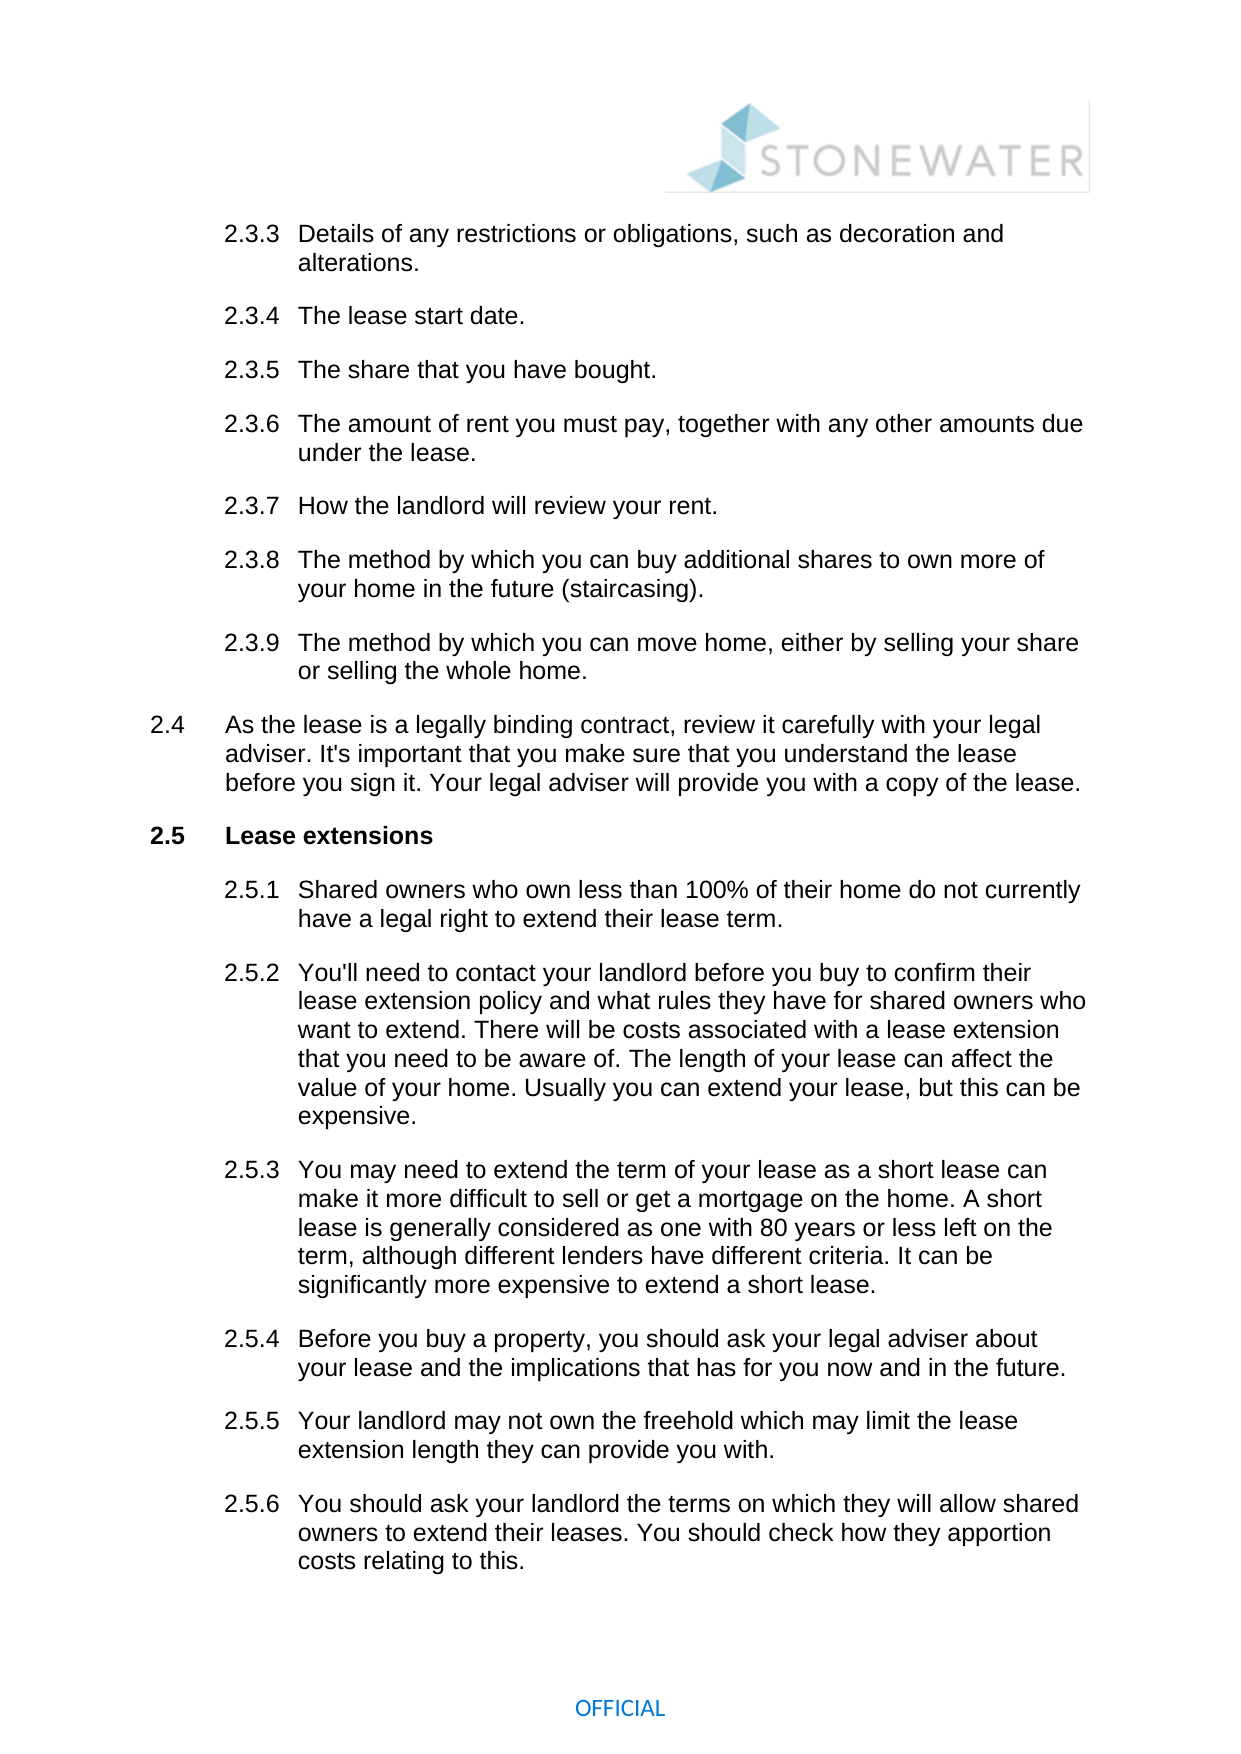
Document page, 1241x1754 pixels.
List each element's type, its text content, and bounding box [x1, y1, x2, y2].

list Details of any restrictions or obligations, such as decoration and alterations. [224, 219, 1090, 276]
list You'll need to contact your landlord before you buy to confirm their lease extension policy and what rules they have for shared owners who want to extend. There will be costs associated with a lease extension that you need to be aware of. The length of your lease can affect the value of your home. Usually you can extend your lease, but this can be expensive. [224, 957, 1090, 1130]
list The share that you have bought. [224, 355, 1090, 384]
list Your landlord may not own the freehold which may limit the lease extension length they can provide you with. [224, 1406, 1090, 1464]
list Shared owners who own less than 100% of their home do not currently have a legal right to extend their lease term. [224, 875, 1090, 932]
list As the lease is a legally binding contract, review it carefully with your legal adviser. It's important that you make sure that you understand the lease before you sign it. Your legal adviser will provide you with a copy of the lease. [150, 710, 1090, 796]
list You should ask your landlord the terms on which they will allow shared owners to extend their leases. You should check how they apportion costs relating to this. [224, 1489, 1090, 1575]
list The amount of rent you must pay, together with any other amounts due under the lease. [224, 409, 1090, 466]
list How the landlord will review your rent. [224, 491, 1090, 520]
list You may need to extend the term of your lease as a short lease can make it more difficult to sell or get a mortgage on the home. A short lease is generally considered as one with 80 years or less left on the term, although different lenders have different criteria. It can be significantly more expensive to extend a short lease. [224, 1155, 1090, 1299]
list Before you buy a property, you should ask your legal adviser about your lease and the implications that has for you now and in the future. [224, 1324, 1090, 1381]
picture [665, 100, 1091, 194]
list Lease extensions [150, 821, 1090, 850]
list The method by which you can buy additional shares to own more of your home in the future (staircasing). [224, 545, 1090, 602]
list The lease start date. [224, 301, 1090, 330]
list The method by which you can move home, either by selling your share or selling the whole home. [224, 627, 1090, 685]
